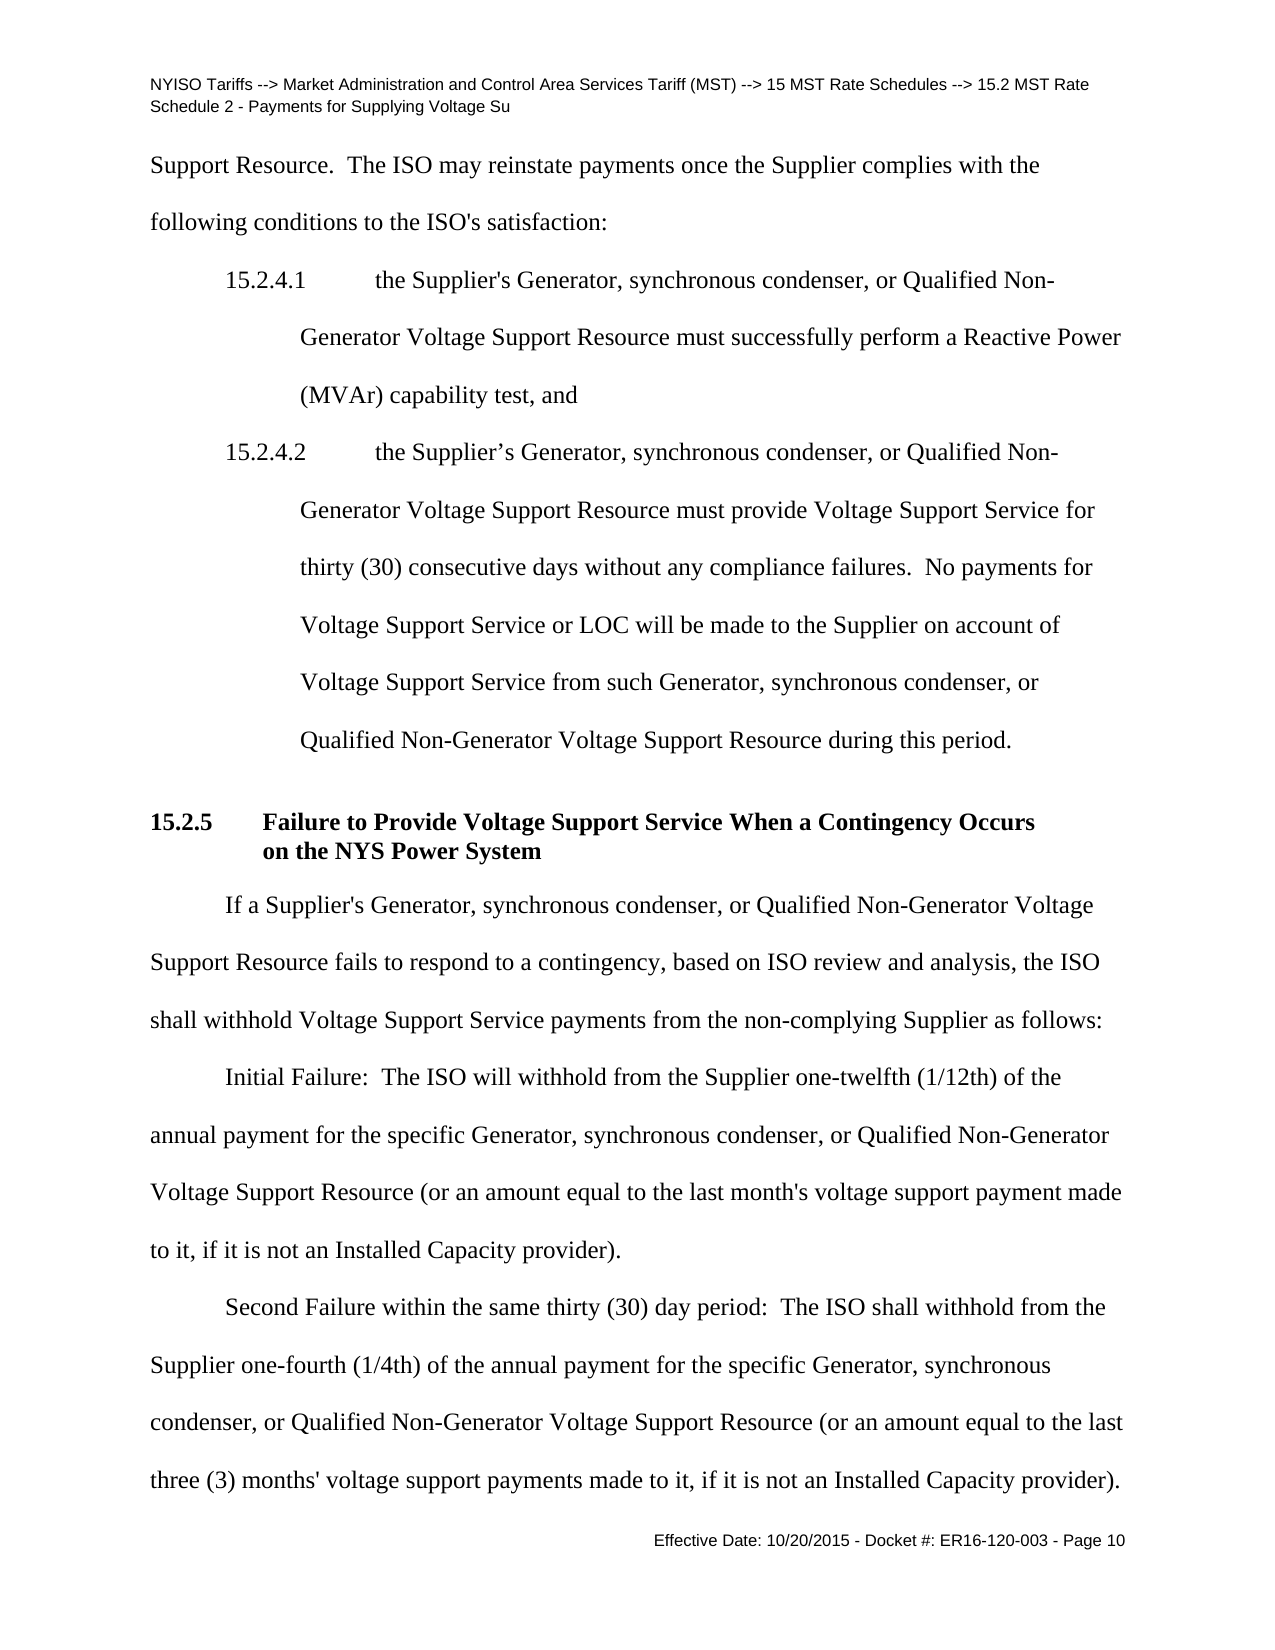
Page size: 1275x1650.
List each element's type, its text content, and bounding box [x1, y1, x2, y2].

text 15.2.4.2 the Supplier’s Generator, synchronous condenser, or Qualified Non-Generator Voltage Support Resource must provide Voltage Support Service for thirty (30) consecutive days without any compliance failures. No payments for Voltage Support Service or LOC will be made to the Supplier on account of Voltage Support Service from such Generator, synchronous condenser, or Qualified Non-Generator Voltage Support Resource during this period. [225, 437, 1125, 754]
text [150, 1292, 1125, 1494]
text Initial Failure: The ISO will withhold from the Supplier one-twelfth (1/12th) of the annual payment for the specific Generator, synchronous condenser, or Qualified Non-Generator Voltage Support Resource (or an amount equal to the last month's voltage support payment made to it, if it is not an Installed Capacity provider). [150, 1062, 1125, 1264]
text 15.2.4.1 the Supplier's Generator, synchronous condenser, or Qualified Non-Generator Voltage Support Resource must successfully perform a Reactive Power (MVAr) capability test, and [225, 265, 1125, 409]
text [150, 150, 1125, 236]
text If a Supplier's Generator, synchronous condenser, or Qualified Non-Generator Voltage Support Resource fails to respond to a contingency, based on ISO review and analysis, the ISO shall withhold Voltage Support Service payments from the non-complying Supplier as follows: [150, 890, 1125, 1034]
subtitle 15.2.5 Failure to Provide Voltage Support Service When a Contingency Occurs on the NYS Power System [150, 807, 1059, 865]
